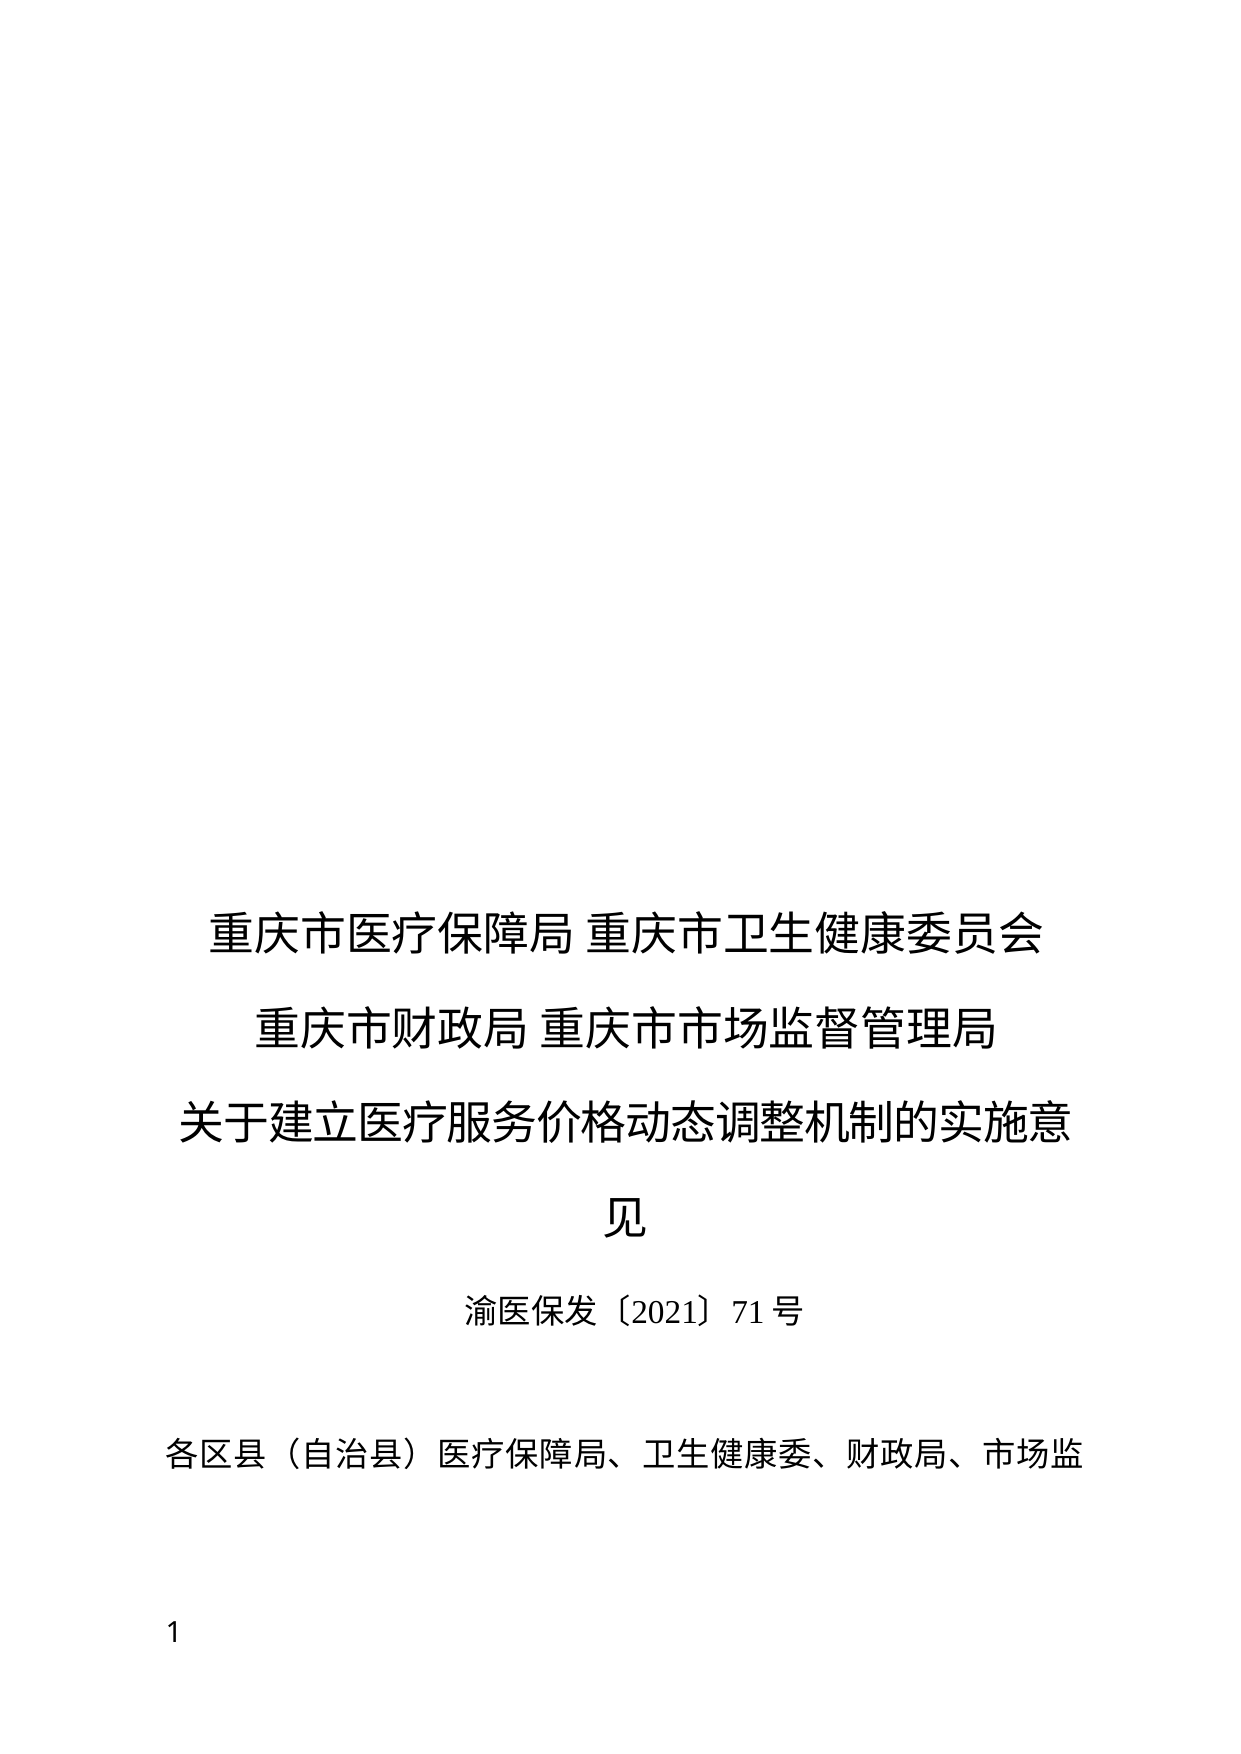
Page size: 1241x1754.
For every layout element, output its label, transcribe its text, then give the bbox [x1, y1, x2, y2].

text 重庆市财政局 重庆市市场监督管理局 [165, 978, 1087, 1072]
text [165, 1404, 1087, 1499]
text 重庆市医疗保障局 重庆市卫生健康委员会 [165, 883, 1087, 978]
text 关于建立医疗服务价格动态调整机制的实施意见 [165, 1072, 1087, 1262]
text 渝医保发〔2021〕71号 [165, 1262, 1087, 1357]
